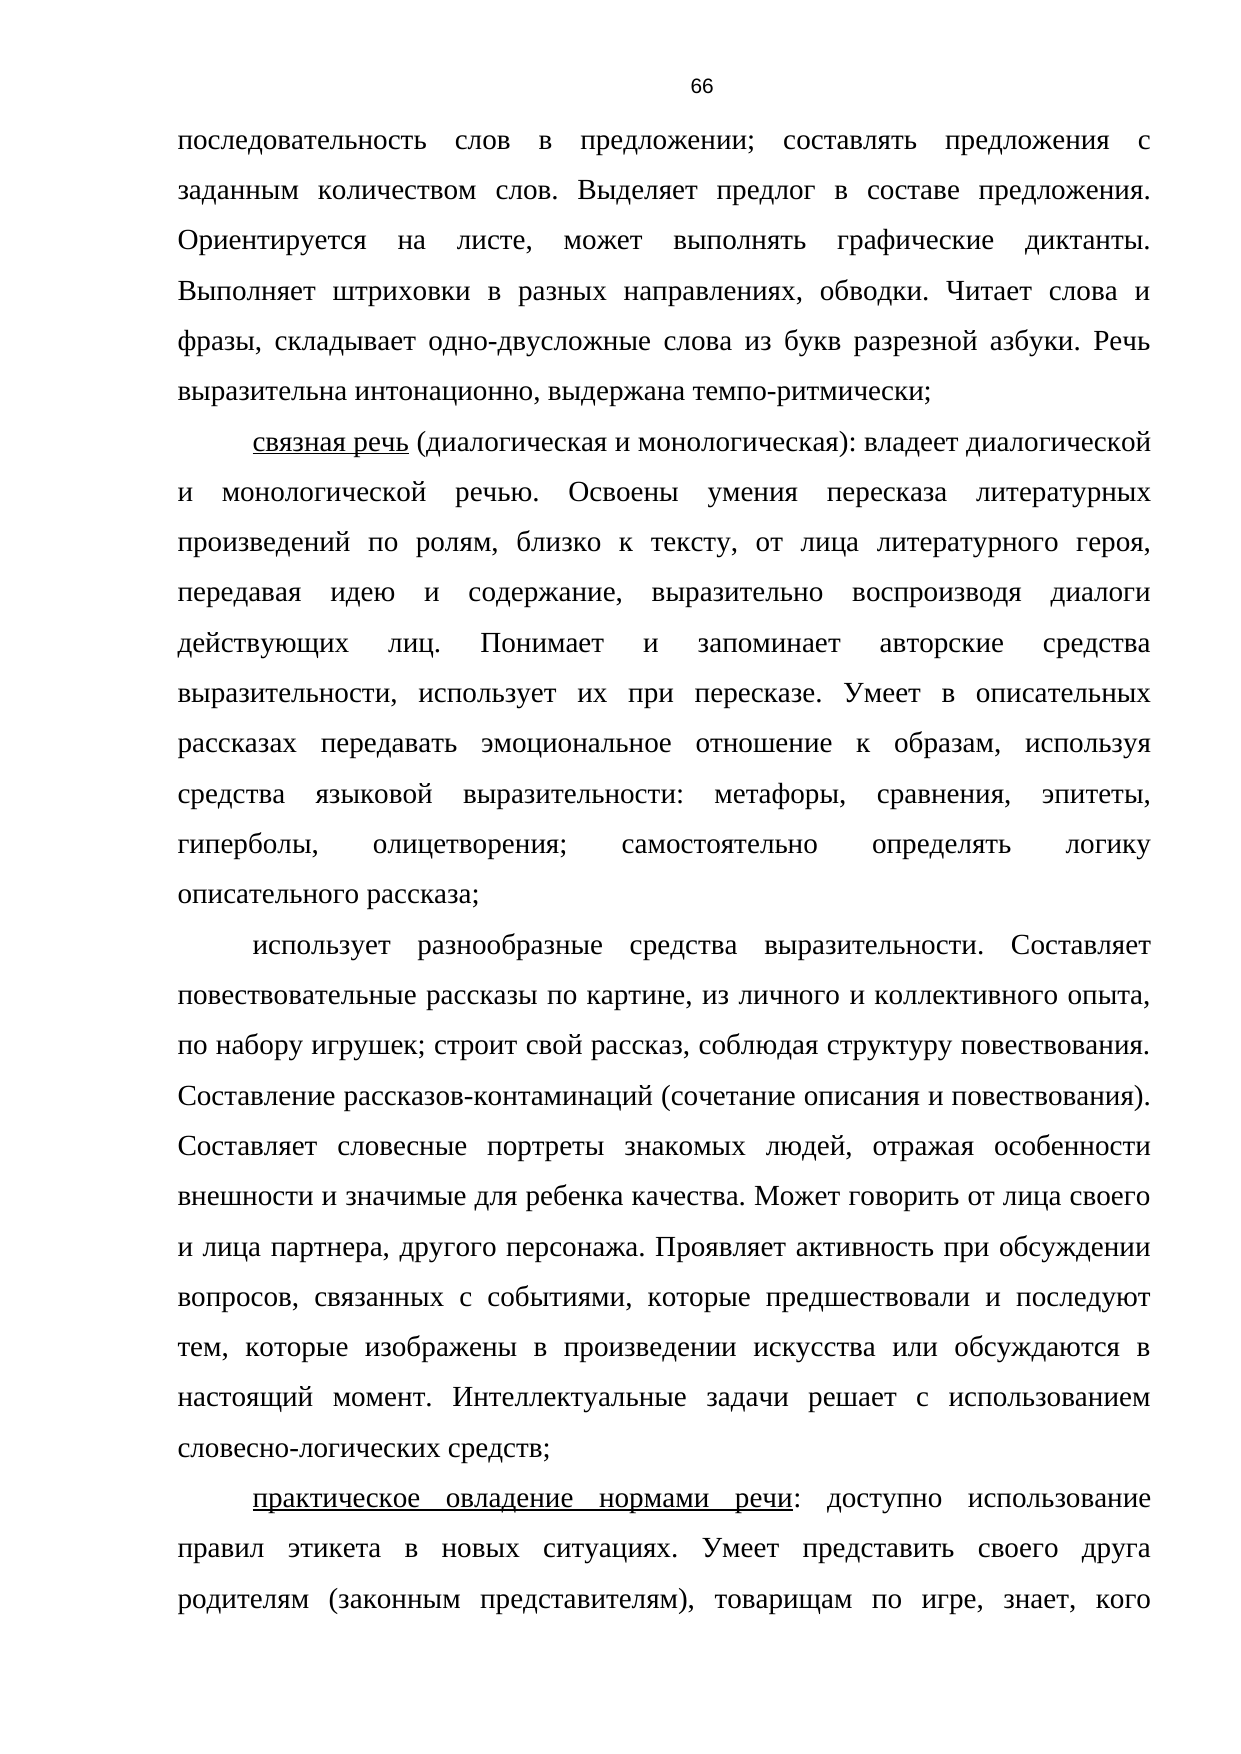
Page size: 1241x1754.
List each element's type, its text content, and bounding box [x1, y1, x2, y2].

text использует разнообразные средства выразительности. Составляет повествовательные рассказы по картине, из личного и коллективного опыта, по набору игрушек; строит свой рассказ, соблюдая структуру повествования. Составление рассказов-контаминаций (сочетание описания и повествования). Составляет словесные портреты знакомых людей, отражая особенности внешности и значимые для ребенка качества. Может говорить от лица своего и лица партнера, другого персонажа. Проявляет активность при обсуждении вопросов, связанных с событиями, которые предшествовали и последуют тем, которые изображены в произведении искусства или обсуждаются в настоящий момент. Интеллектуальные задачи решает с использованием словесно-логических средств; [177, 927, 1152, 1463]
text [177, 122, 1152, 407]
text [177, 1480, 1152, 1614]
text связная речь (диалогическая и монологическая): владеет диалогической и монологической речью. Освоены умения пересказа литературных произведений по ролям, близко к тексту, от лица литературного героя, передавая идею и содержание, выразительно воспроизводя диалоги действующих лиц. Понимает и запоминает авторские средства выразительности, использует их при пересказе. Умеет в описательных рассказах передавать эмоциональное отношение к образам, используя средства языковой выразительности: метафоры, сравнения, эпитеты, гиперболы, олицетворения; самостоятельно определять логику описательного рассказа; [177, 424, 1152, 910]
